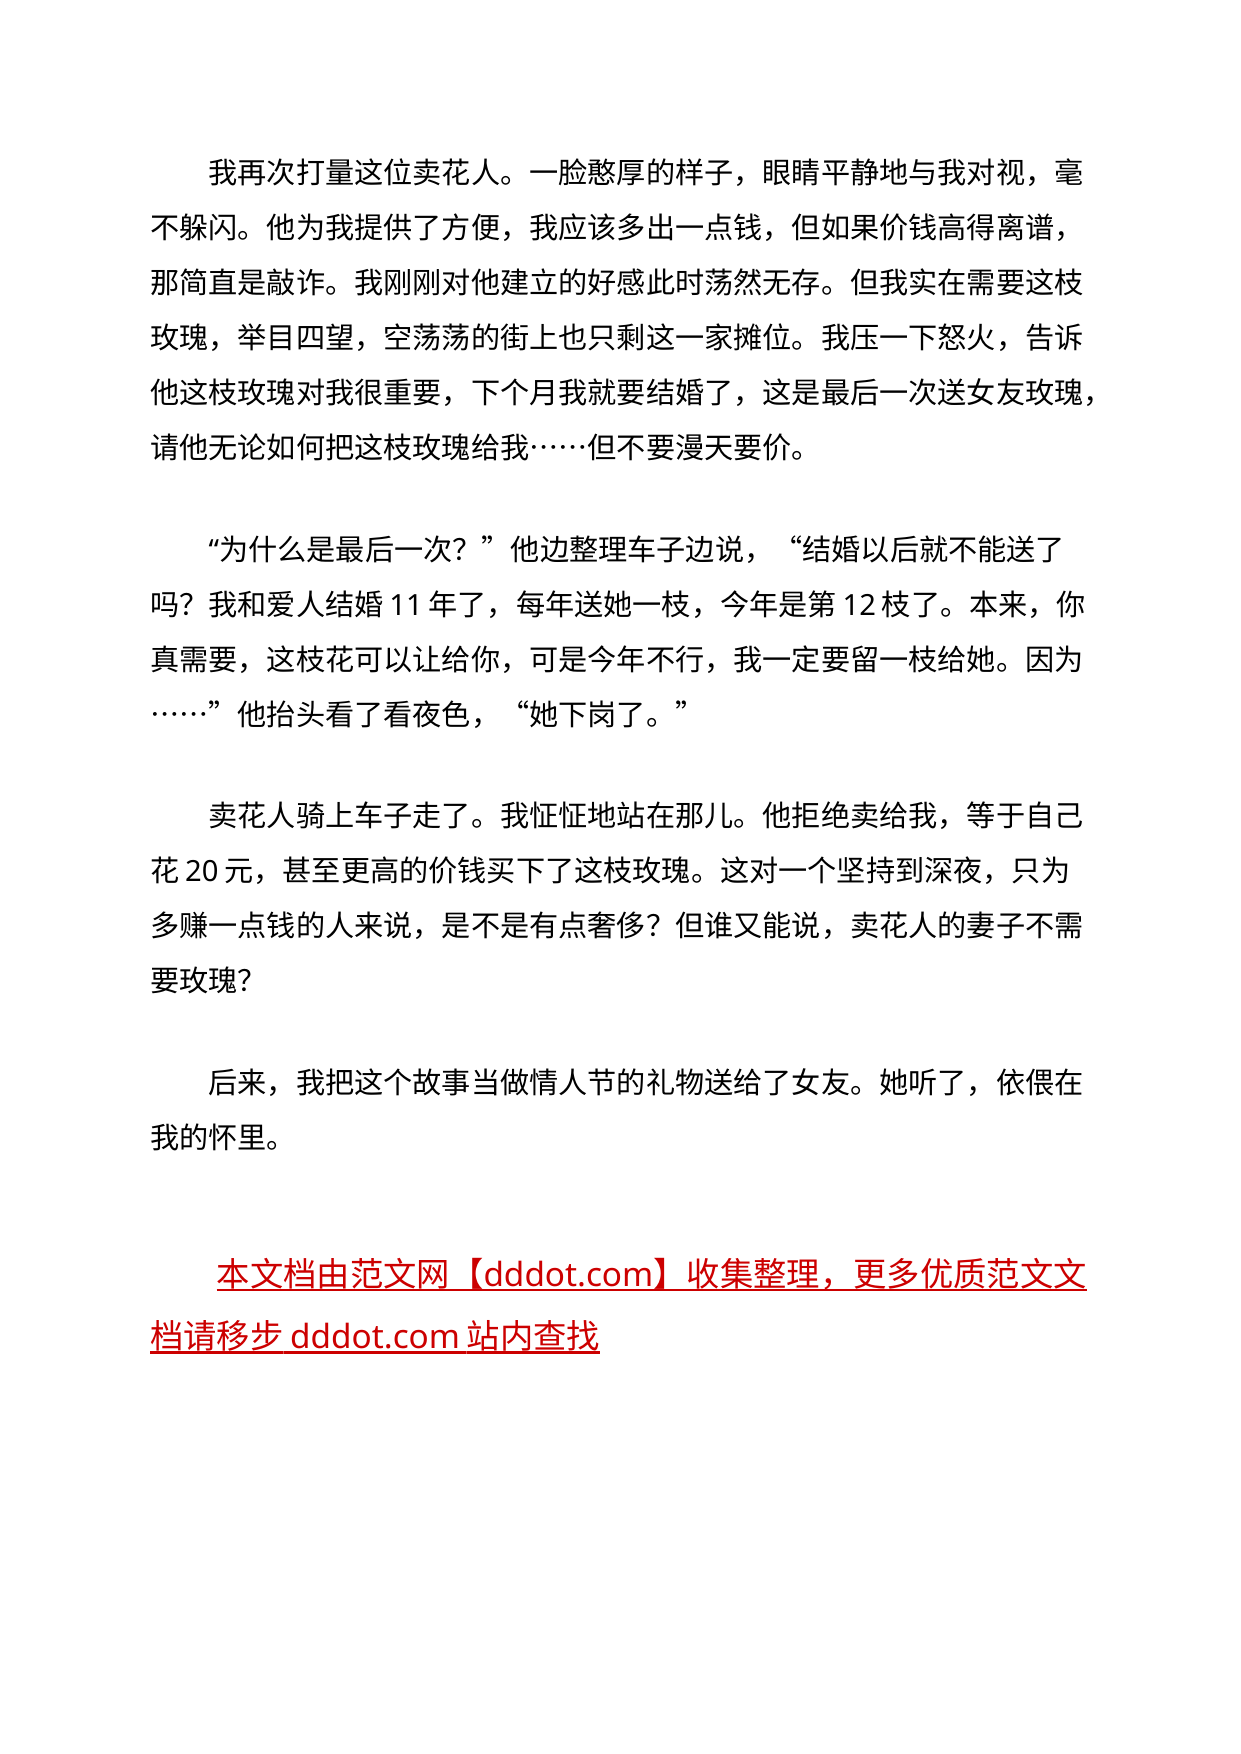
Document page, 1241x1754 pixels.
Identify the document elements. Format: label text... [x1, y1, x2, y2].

text 后来，我把这个故事当做情人节的礼物送给了女友。她听了，依偎在我的怀里。 [150, 1059, 1090, 1157]
text 本文档由范文网【dddot.com】收集整理，更多优质范文文档请移步dddot.com站内查找 [150, 1247, 1090, 1359]
text “为什么是最后一次？”他边整理车子边说，“结婚以后就不能送了吗？我和爱人结婚11年了，每年送她一枝，今年是第12枝了。本来，你真需要，这枝花可以让给你，可是今年不行，我一定要留一枝给她。因为……”他抬头看了看夜色，“她下岗了。” [150, 526, 1090, 733]
text 我再次打量这位卖花人。一脸憨厚的样子，眼睛平静地与我对视，毫不躲闪。他为我提供了方便，我应该多出一点钱，但如果价钱高得离谱，那简直是敲诈。我刚刚对他建立的好感此时荡然无存。但我实在需要这枝玫瑰，举目四望，空荡荡的街上也只剩这一家摊位。我压一下怒火，告诉他这枝玫瑰对我很重要，下个月我就要结婚了，这是最后一次送女友玫瑰，请他无论如何把这枝玫瑰给我……但不要漫天要价。 [150, 150, 1090, 467]
text 卖花人骑上车子走了。我怔怔地站在那儿。他拒绝卖给我，等于自己花20元，甚至更高的价钱买下了这枝玫瑰。这对一个坚持到深夜，只为多赚一点钱的人来说，是不是有点奢侈？但谁又能说，卖花人的妻子不需要玫瑰？ [150, 793, 1090, 1000]
